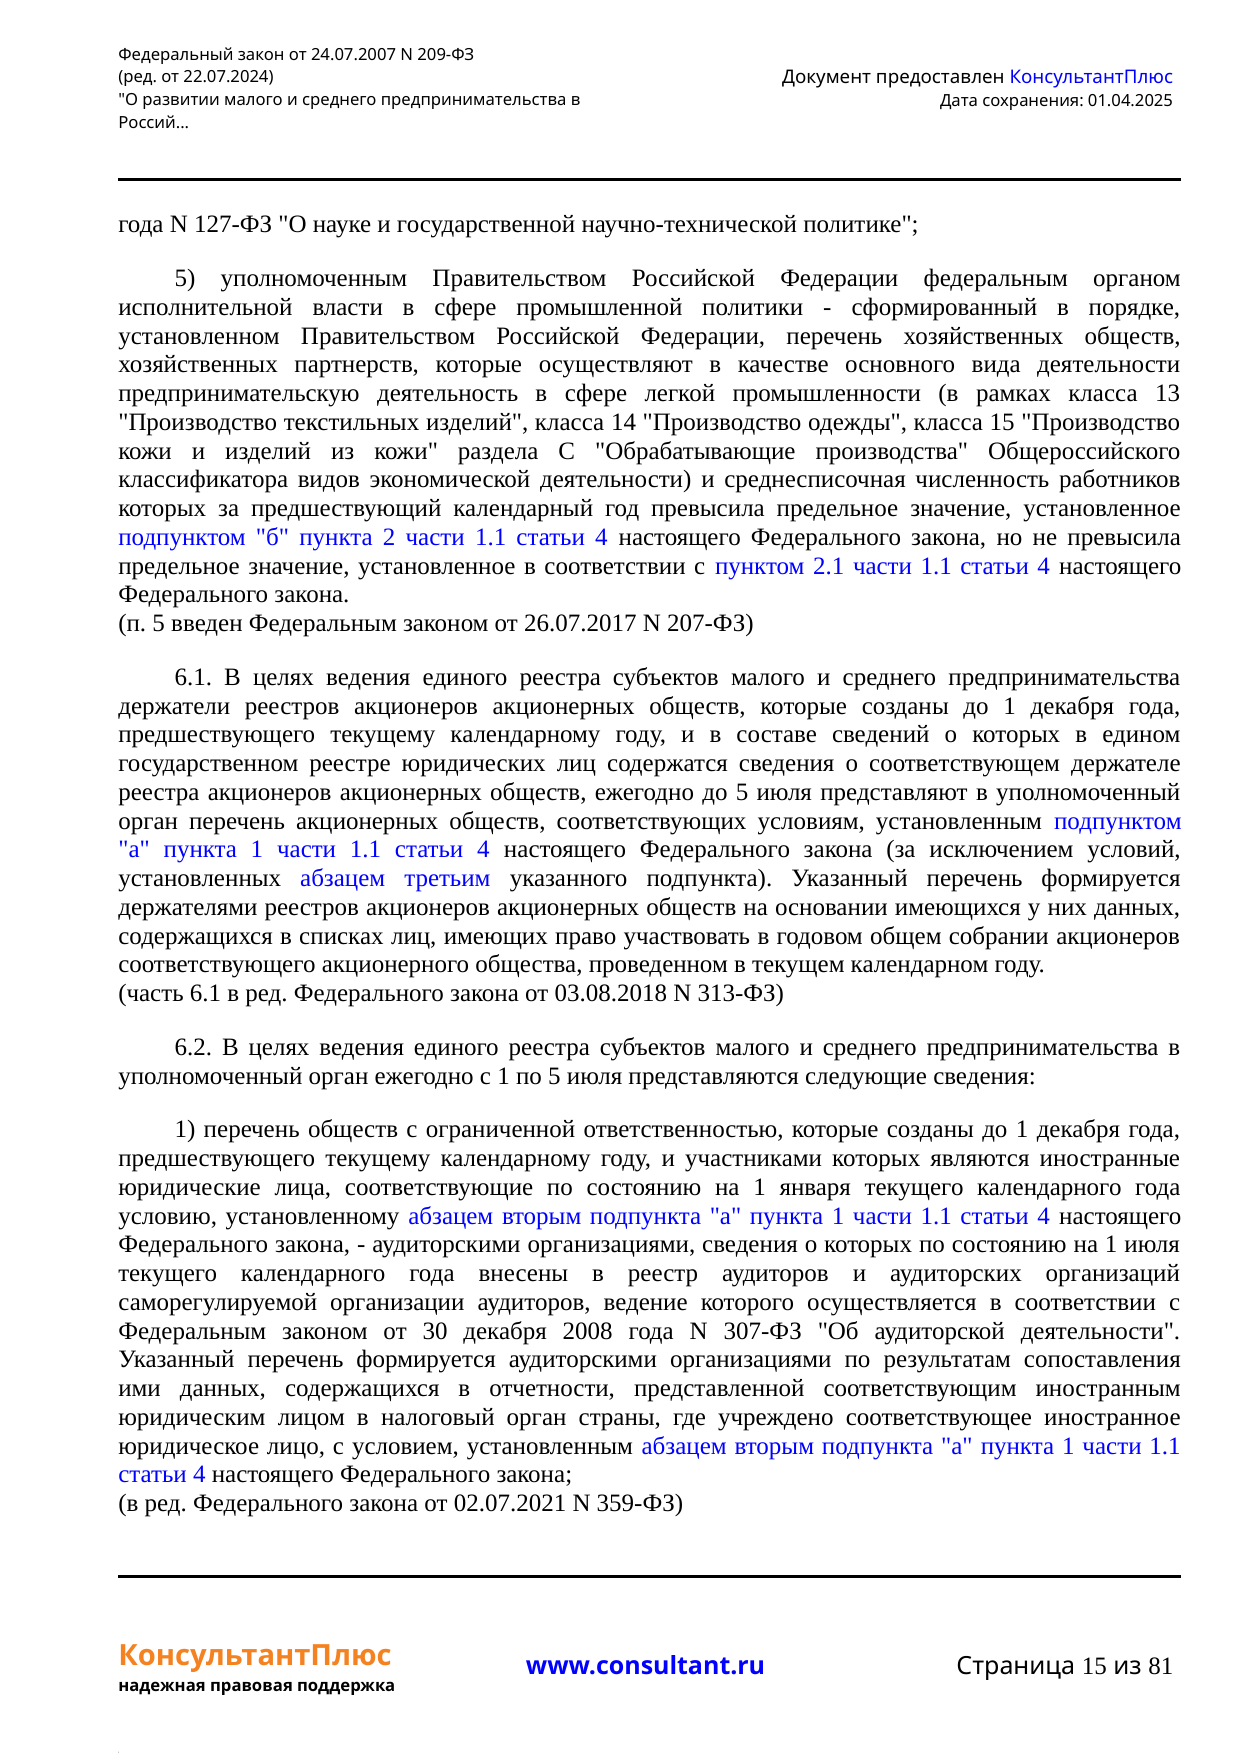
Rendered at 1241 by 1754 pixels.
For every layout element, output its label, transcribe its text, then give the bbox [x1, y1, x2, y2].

text (п. 5 введен Федеральным законом от 26.07.2017 N 207-ФЗ) [118, 608, 1181, 637]
text 6.2. В целях ведения единого реестра субъектов малого и среднего предпринимательства в уполномоченный орган ежегодно с 1 по 5 июля представляются следующие сведения: [118, 1032, 1181, 1089]
text (часть 6.1 в ред. Федерального закона от 03.08.2018 N 313-ФЗ) [118, 978, 1181, 1007]
text (в ред. Федерального закона от 02.07.2021 N 359-ФЗ) [118, 1488, 1181, 1517]
text 5) уполномоченным Правительством Российской Федерации федеральным органом исполнительной власти в сфере промышленной политики - сформированный в порядке, установленном Правительством Российской Федерации, перечень хозяйственных обществ, хозяйственных партнерств, которые осуществляют в качестве основного вида деятельности предпринимательскую деятельность в сфере легкой промышленности (в рамках класса 13 "Производство текстильных изделий", класса 14 "Производство одежды", класса 15 "Производство кожи и изделий из кожи" раздела С "Обрабатывающие производства" Общероссийского классификатора видов экономической деятельности) и среднесписочная численность работников которых за предшествующий календарный год превысила предельное значение, установленное подпунктом "б" пункта 2 части 1.1 статьи 4 настоящего Федерального закона, но не превысила предельное значение, установленное в соответствии с пунктом 2.1 части 1.1 статьи 4 настоящего Федерального закона. [118, 263, 1181, 608]
text 6.1. В целях ведения единого реестра субъектов малого и среднего предпринимательства держатели реестров акционеров акционерных обществ, которые созданы до 1 декабря года, предшествующего текущему календарному году, и в составе сведений о которых в едином государственном реестре юридических лиц содержатся сведения о соответствующем держателе реестра акционеров акционерных обществ, ежегодно до 5 июля представляют в уполномоченный орган перечень акционерных обществ, соответствующих условиям, установленным подпунктом "а" пункта 1 части 1.1 статьи 4 настоящего Федерального закона (за исключением условий, установленных абзацем третьим указанного подпункта). Указанный перечень формируется держателями реестров акционеров акционерных обществ на основании имеющихся у них данных, содержащихся в списках лиц, имеющих право участвовать в годовом общем собрании акционеров соответствующего акционерного общества, проведенном в текущем календарном году. [118, 662, 1181, 978]
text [118, 209, 1181, 238]
text 1) перечень обществ с ограниченной ответственностью, которые созданы до 1 декабря года, предшествующего текущему календарному году, и участниками которых являются иностранные юридические лица, соответствующие по состоянию на 1 января текущего календарного года условию, установленному абзацем вторым подпункта "а" пункта 1 части 1.1 статьи 4 настоящего Федерального закона, - аудиторскими организациями, сведения о которых по состоянию на 1 июля текущего календарного года внесены в реестр аудиторов и аудиторских организаций саморегулируемой организации аудиторов, ведение которого осуществляется в соответствии с Федеральным законом от 30 декабря 2008 года N 307-ФЗ "Об аудиторской деятельности". Указанный перечень формируется аудиторскими организациями по результатам сопоставления ими данных, содержащихся в отчетности, представленной соответствующим иностранным юридическим лицом в налоговый орган страны, где учреждено соответствующее иностранное юридическое лицо, с условием, установленным абзацем вторым подпункта "а" пункта 1 части 1.1 статьи 4 настоящего Федерального закона; [118, 1114, 1181, 1488]
